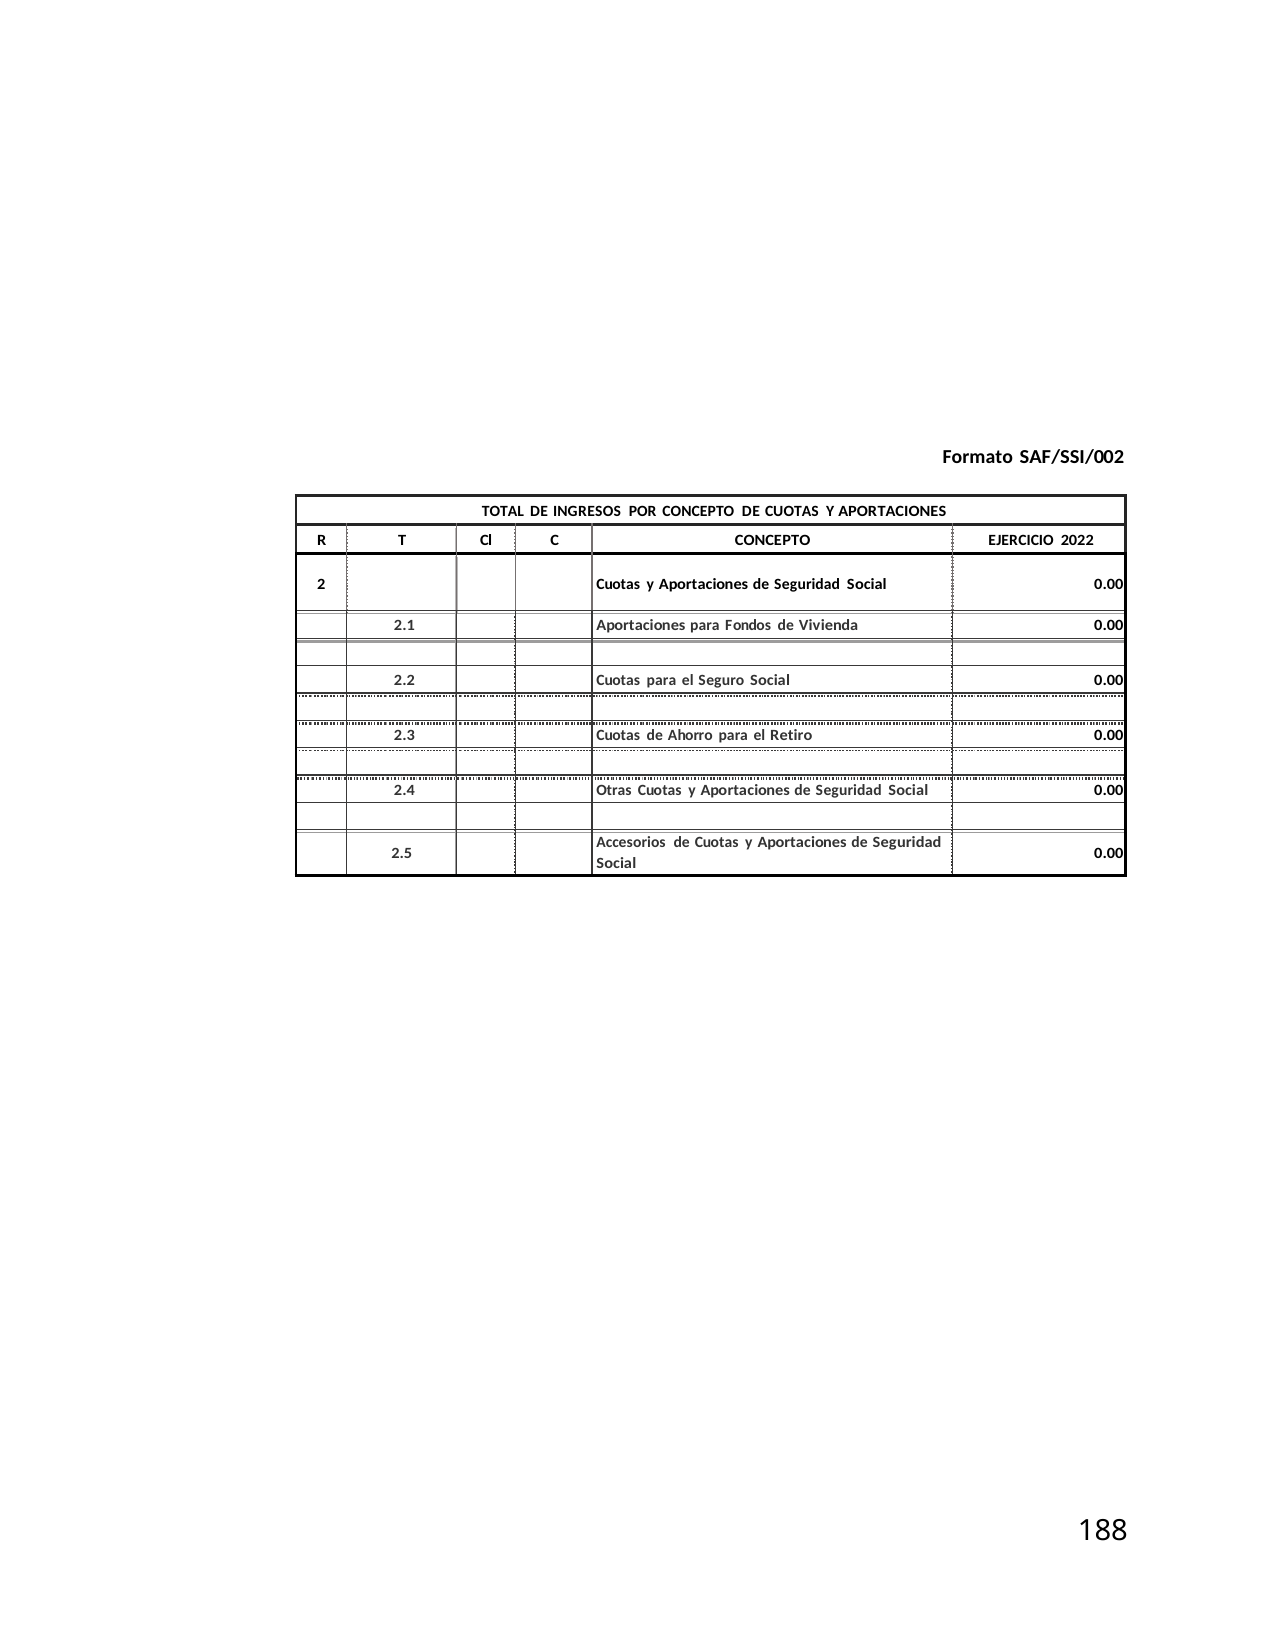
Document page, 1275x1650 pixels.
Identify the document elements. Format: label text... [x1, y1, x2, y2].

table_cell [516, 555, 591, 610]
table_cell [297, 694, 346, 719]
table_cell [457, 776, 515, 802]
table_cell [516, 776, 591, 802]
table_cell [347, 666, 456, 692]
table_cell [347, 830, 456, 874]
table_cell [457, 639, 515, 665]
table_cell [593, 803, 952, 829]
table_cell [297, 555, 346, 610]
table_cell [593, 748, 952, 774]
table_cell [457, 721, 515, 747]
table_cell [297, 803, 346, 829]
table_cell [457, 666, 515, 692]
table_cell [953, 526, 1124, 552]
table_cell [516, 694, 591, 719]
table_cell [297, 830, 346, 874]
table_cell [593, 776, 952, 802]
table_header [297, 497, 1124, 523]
text 188 [179, 1509, 1128, 1549]
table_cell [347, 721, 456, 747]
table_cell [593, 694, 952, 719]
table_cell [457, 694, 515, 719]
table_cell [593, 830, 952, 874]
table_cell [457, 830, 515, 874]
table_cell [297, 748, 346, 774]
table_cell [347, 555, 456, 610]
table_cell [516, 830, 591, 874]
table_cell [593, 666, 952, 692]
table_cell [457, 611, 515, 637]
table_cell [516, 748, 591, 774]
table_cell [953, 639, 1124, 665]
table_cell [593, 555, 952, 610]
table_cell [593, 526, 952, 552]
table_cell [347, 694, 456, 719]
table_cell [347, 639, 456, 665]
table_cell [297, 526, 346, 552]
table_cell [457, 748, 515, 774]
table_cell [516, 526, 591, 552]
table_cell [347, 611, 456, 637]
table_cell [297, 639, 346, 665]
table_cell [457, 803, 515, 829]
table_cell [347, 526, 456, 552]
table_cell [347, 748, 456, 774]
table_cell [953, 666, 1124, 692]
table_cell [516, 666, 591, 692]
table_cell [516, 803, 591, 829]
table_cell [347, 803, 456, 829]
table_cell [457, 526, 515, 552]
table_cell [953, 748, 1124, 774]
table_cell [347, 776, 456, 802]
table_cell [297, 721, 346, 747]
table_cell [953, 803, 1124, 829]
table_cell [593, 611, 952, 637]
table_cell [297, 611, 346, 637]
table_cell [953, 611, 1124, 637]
text Formato SAF/SSI/002 [179, 445, 1124, 468]
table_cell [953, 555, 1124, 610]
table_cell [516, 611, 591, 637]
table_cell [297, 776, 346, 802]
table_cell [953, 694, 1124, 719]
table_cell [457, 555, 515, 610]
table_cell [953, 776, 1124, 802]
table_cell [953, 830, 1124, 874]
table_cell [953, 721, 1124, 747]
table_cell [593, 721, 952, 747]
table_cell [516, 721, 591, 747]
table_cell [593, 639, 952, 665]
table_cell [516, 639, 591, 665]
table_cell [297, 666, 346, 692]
